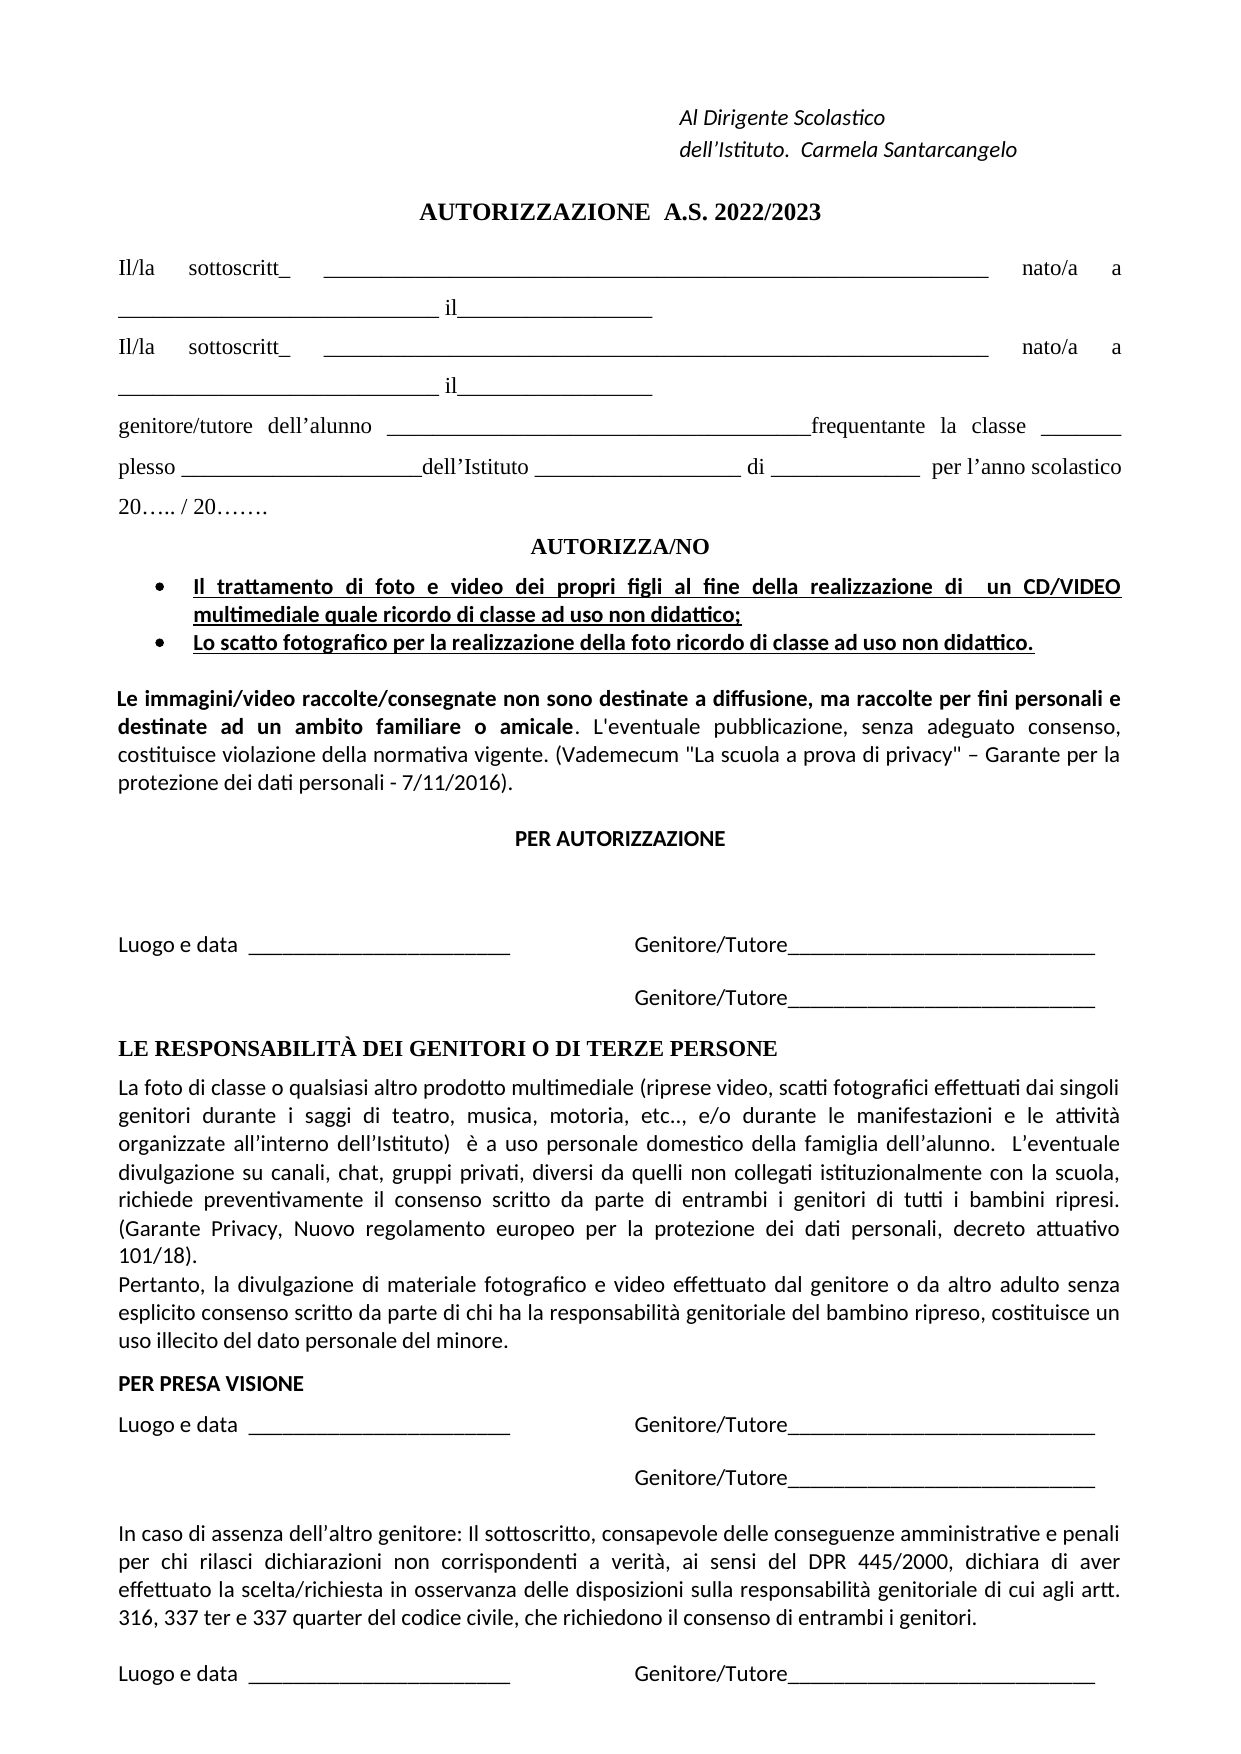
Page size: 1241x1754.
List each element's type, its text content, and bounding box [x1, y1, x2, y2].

text Il/la sottoscritt_ __________________________________________________________ nato/a a ____________________________ il_________________ [118, 333, 1122, 399]
list Il trattamento di foto e video dei propri figli al fine della realizzazione di un CD/VIDEO multimediale quale ricordo di classe ad uso non didattico; [156, 572, 1122, 628]
text AUTORIZZAZIONE ­ A.S. 2022/2023 [118, 197, 1122, 225]
text Luogo e data _______________________ Genitore/Tutore___________________________ [118, 930, 1122, 958]
text Il/la sottoscritt_ __________________________________________________________ nato/a a ____________________________ il_________________ [118, 254, 1122, 320]
text PER PRESA VISIONE [118, 1369, 1122, 1397]
text Genitore/Tutore___________________________ [118, 1463, 1122, 1491]
list Lo scatto fotografico per la realizzazione della foto ricordo di classe ad uso non didattico. [156, 628, 1122, 656]
text PER AUTORIZZAZIONE [118, 824, 1122, 852]
text genitore/tutore dell’alunno _____________________________________frequentante la classe _______ plesso _____________________dell’Istituto __________________ di _____________ per l’anno scolastico 20….. / 20……. [118, 412, 1122, 520]
text Pertanto, la divulgazione di materiale fotografico e video effettuato dal genitore o da altro adulto senza esplicito consenso scritto da parte di chi ha la responsabilità genitoriale del bambino ripreso, costituisce un uso illecito del dato personale del minore. [118, 1270, 1122, 1354]
text AUTORIZZA/NO [118, 533, 1122, 559]
text Al Dirigente Scolastico [679, 103, 1122, 131]
text La foto di classe o qualsiasi altro prodotto multimediale (riprese video, scatti fotografici effettuati dai singoli genitori durante i saggi di teatro, musica, motoria, etc.., e/o durante le manifestazioni e le attività organizzate all’interno dell’Istituto) è a uso personale domestico della famiglia dell’alunno. L’eventuale divulgazione su canali, chat, gruppi privati, diversi da quelli non collegati istituzionalmente con la scuola, richiede preventivamente il consenso scritto da parte di entrambi i genitori di tutti i bambini ripresi. (Garante Privacy, Nuovo regolamento europeo per la protezione dei dati personali, decreto attuativo 101/18). [118, 1073, 1122, 1270]
text Genitore/Tutore___________________________ [118, 983, 1122, 1011]
text Luogo e data _______________________ Genitore/Tutore___________________________ [118, 1410, 1122, 1438]
text In caso di assenza dell’altro genitore: Il sottoscritto, consapevole delle conseguenze amministrative e penali per chi rilasci dichiarazioni non corrispondenti a verità, ai sensi del DPR 445/2000, dichiara di aver effettuato la scelta/richiesta in osservanza delle disposizioni sulla responsabilità genitoriale di cui agli artt. 316, 337 ter e 337 quarter del codice civile, che richiedono il consenso di entrambi i genitori. [118, 1519, 1122, 1631]
text Luogo e data _______________________ Genitore/Tutore___________________________ [118, 1659, 1122, 1687]
text LE RESPONSABILITÀ DEI GENITORI O DI TERZE PERSONE [118, 1035, 1122, 1061]
text dell’Istituto. Carmela Santarcangelo [679, 136, 1122, 164]
text Le immagini/video raccolte/consegnate non sono destinate a diffusione, ma raccolte per fini personali e destinate ad un ambito familiare o amicale. L'eventuale pubblicazione, senza adeguato consenso, costituisce violazione della normativa vigente. (Vademecum "La scuola a prova di privacy" – Garante per la protezione dei dati personali - 7/11/2016). [117, 684, 1122, 797]
